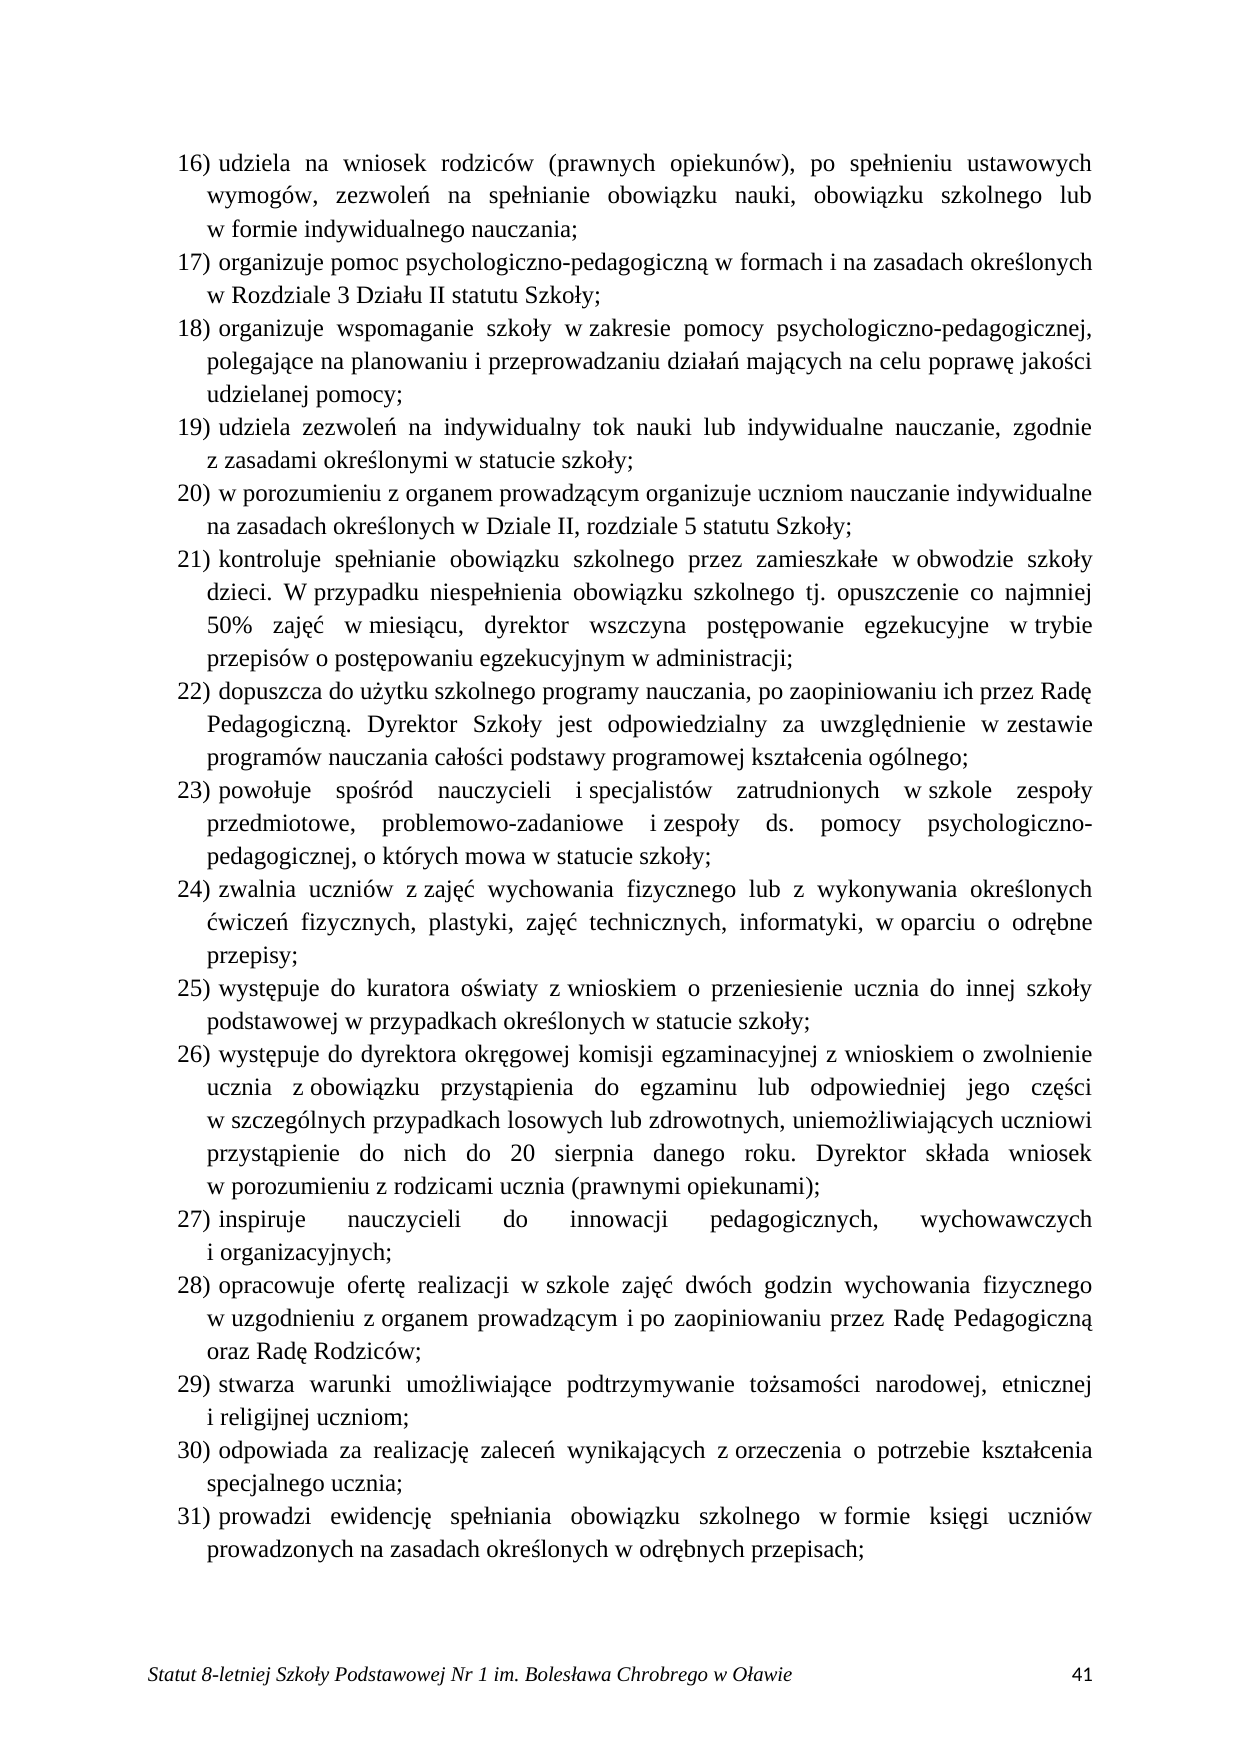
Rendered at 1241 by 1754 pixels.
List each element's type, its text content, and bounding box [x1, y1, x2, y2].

list w porozumieniu z organem prowadzącym organizuje uczniom nauczanie indywidualne na zasadach określonych w Dziale II, rozdziale 5 statutu Szkoły; [177, 478, 1093, 539]
list inspiruje nauczycieli do innowacji pedagogicznych, wychowawczych i organizacyjnych; [177, 1204, 1093, 1266]
list odpowiada za realizację zaleceń wynikających z orzeczenia o potrzebie kształcenia specjalnego ucznia; [177, 1435, 1093, 1497]
list udziela na wniosek rodziców (prawnych opiekunów), po spełnieniu ustawowych wymogów, zezwoleń na spełnianie obowiązku nauki, obowiązku szkolnego lub w formie indywidualnego nauczania; [177, 148, 1093, 242]
list stwarza warunki umożliwiające podtrzymywanie tożsamości narodowej, etnicznej i religijnej uczniom; [177, 1369, 1093, 1431]
list dopuszcza do użytku szkolnego programy nauczania, po zaopiniowaniu ich przez Radę Pedagogiczną. Dyrektor Szkoły jest odpowiedzialny za uwzględnienie w zestawie programów nauczania całości podstawy programowej kształcenia ogólnego; [177, 676, 1093, 771]
list opracowuje ofertę realizacji w szkole zajęć dwóch godzin wychowania fizycznego w uzgodnieniu z organem prowadzącym i po zaopiniowaniu przez Radę Pedagogiczną oraz Radę Rodziców; [177, 1270, 1093, 1365]
list udziela zezwoleń na indywidualny tok nauki lub indywidualne nauczanie, zgodnie z zasadami określonymi w statucie szkoły; [177, 412, 1093, 473]
list występuje do kuratora oświaty z wnioskiem o przeniesienie ucznia do innej szkoły podstawowej w przypadkach określonych w statucie szkoły; [177, 973, 1093, 1035]
list organizuje wspomaganie szkoły w zakresie pomocy psychologiczno-pedagogicznej, polegające na planowaniu i przeprowadzaniu działań mających na celu poprawę jakości udzielanej pomocy; [177, 313, 1093, 407]
list występuje do dyrektora okręgowej komisji egzaminacyjnej z wnioskiem o zwolnienie ucznia z obowiązku przystąpienia do egzaminu lub odpowiedniej jego części w szczególnych przypadkach losowych lub zdrowotnych, uniemożliwiających uczniowi przystąpienie do nich do 20 sierpnia danego roku. Dyrektor składa wniosek w porozumieniu z rodzicami ucznia (prawnymi opiekunami); [177, 1039, 1093, 1200]
list powołuje spośród nauczycieli i specjalistów zatrudnionych w szkole zespoły przedmiotowe, problemowo-zadaniowe i zespoły ds. pomocy psychologiczno-pedagogicznej, o których mowa w statucie szkoły; [177, 775, 1093, 870]
list prowadzi ewidencję spełniania obowiązku szkolnego w formie księgi uczniów prowadzonych na zasadach określonych w odrębnych przepisach; [177, 1501, 1093, 1563]
list kontroluje spełnianie obowiązku szkolnego przez zamieszkałe w obwodzie szkoły dzieci. W przypadku niespełnienia obowiązku szkolnego tj. opuszczenie co najmniej 50% zajęć w miesiącu, dyrektor wszczyna postępowanie egzekucyjne w trybie przepisów o postępowaniu egzekucyjnym w administracji; [177, 544, 1093, 672]
list zwalnia uczniów z zajęć wychowania fizycznego lub z wykonywania określonych ćwiczeń fizycznych, plastyki, zajęć technicznych, informatyki, w oparciu o odrębne przepisy; [177, 874, 1093, 969]
list organizuje pomoc psychologiczno-pedagogiczną w formach i na zasadach określonych w Rozdziale 3 Działu II statutu Szkoły; [177, 247, 1093, 308]
